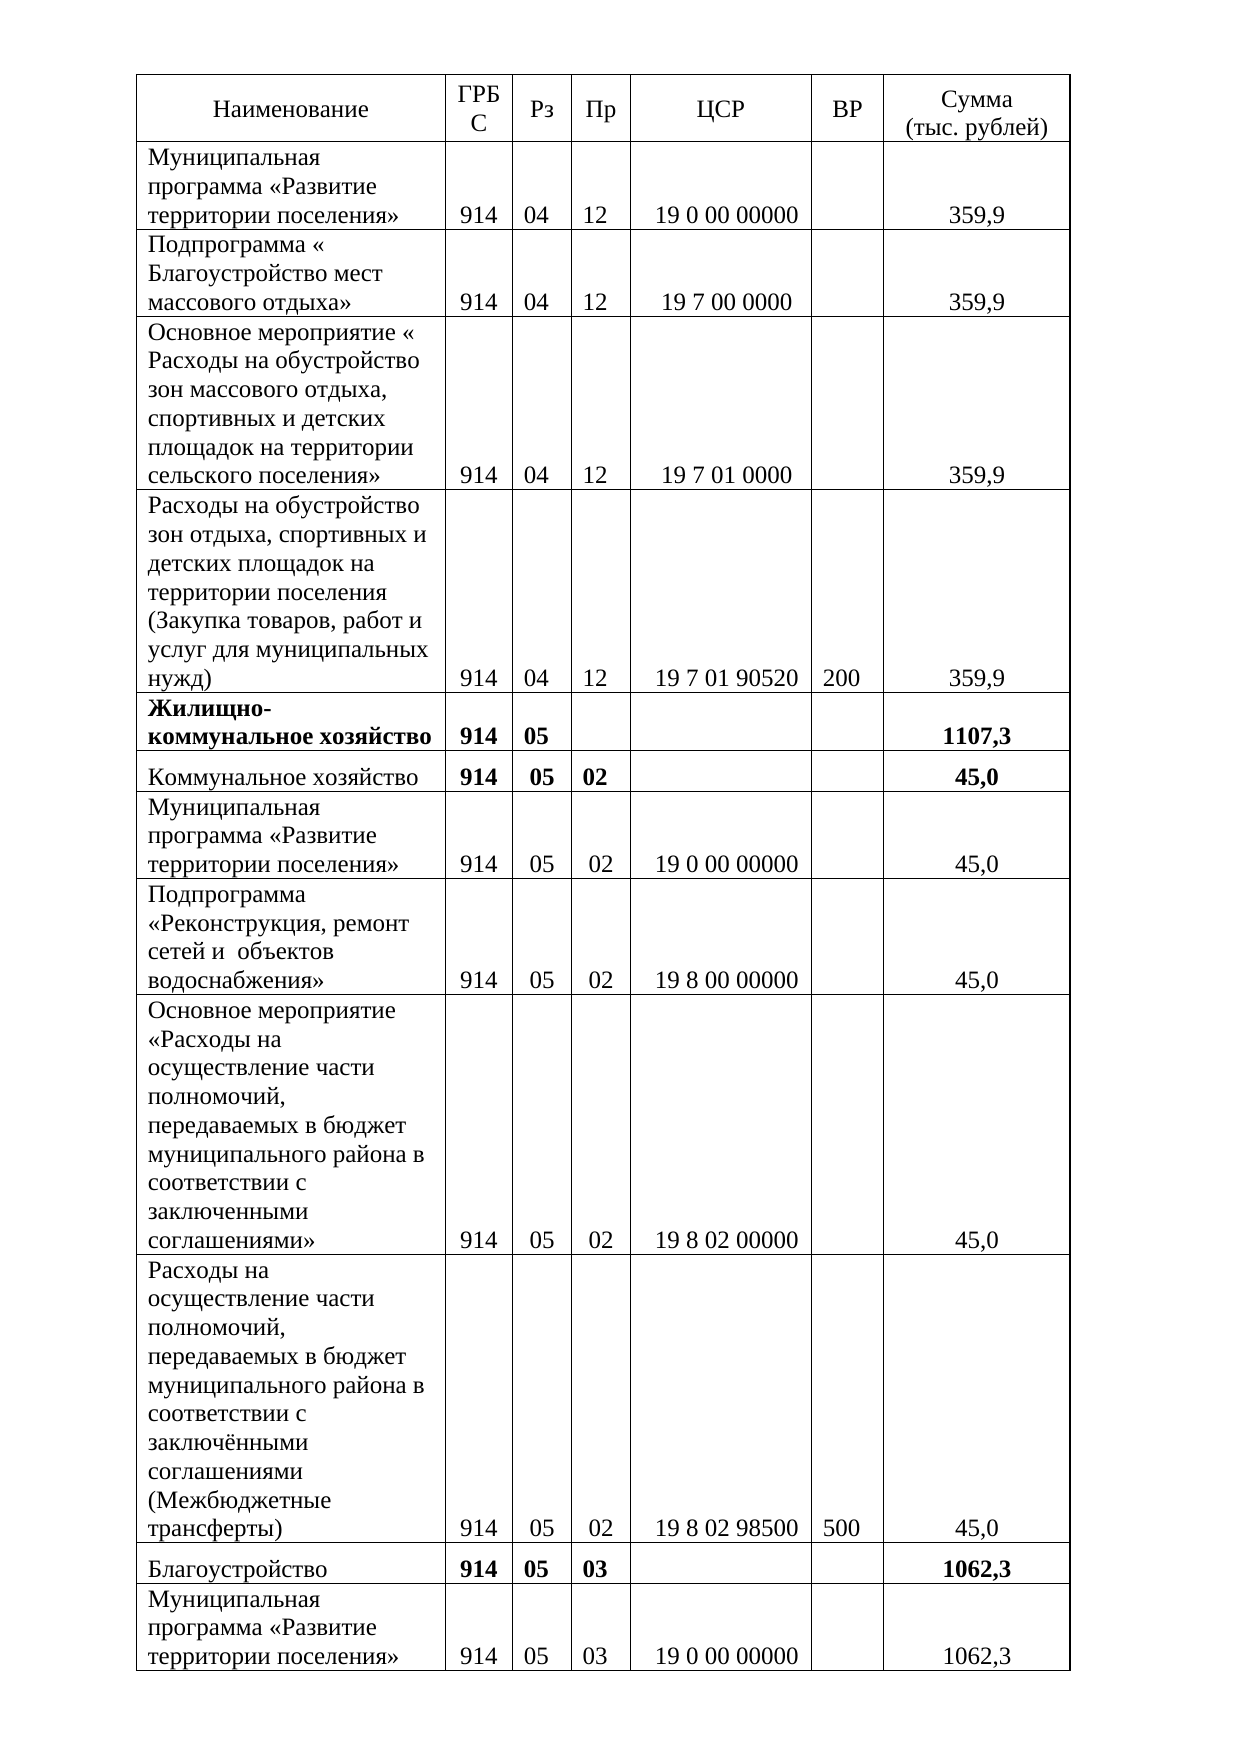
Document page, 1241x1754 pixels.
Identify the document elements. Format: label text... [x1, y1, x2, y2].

table_cell 05 [513, 1543, 571, 1583]
table_cell [812, 1543, 883, 1583]
table_cell [812, 693, 883, 750]
table_header Наименование [137, 75, 445, 141]
table_cell 19 7 00 0000 [631, 230, 811, 316]
table_header ЦСР [631, 75, 811, 141]
table_cell Муниципальная программа «Развитие территории поселения» [137, 142, 445, 228]
table_cell 914 [446, 142, 512, 228]
table_cell 05 [513, 751, 571, 791]
table_cell Благоустройство [137, 1543, 445, 1583]
table_cell 02 [572, 792, 630, 878]
table_cell 05 [513, 1255, 571, 1542]
table_cell 359,9 [884, 230, 1069, 316]
table_cell 12 [572, 142, 630, 228]
table_cell Расходы на обустройство зон отдыха, спортивных и детских площадок на территории поселения (Закупка товаров, работ и услуг для муниципальных нужд) [137, 490, 445, 692]
table_cell 04 [513, 317, 571, 489]
table_cell [812, 1584, 883, 1670]
table_cell 19 0 00 00000 [631, 792, 811, 878]
table_cell 914 [446, 490, 512, 692]
table_cell 914 [446, 317, 512, 489]
table_cell [572, 693, 630, 750]
table_cell [812, 879, 883, 994]
table_cell 359,9 [884, 490, 1069, 692]
table_cell 19 8 02 98500 [631, 1255, 811, 1542]
table_header ГРБС [446, 75, 512, 141]
table_cell 914 [446, 995, 512, 1254]
table_cell 914 [446, 693, 512, 750]
table_cell [812, 317, 883, 489]
table_cell 500 [812, 1255, 883, 1542]
table_header Пр [572, 75, 630, 141]
table_cell 02 [572, 1255, 630, 1542]
table_cell 03 [572, 1584, 630, 1670]
table_cell 914 [446, 792, 512, 878]
table_cell [631, 1543, 811, 1583]
table_cell [812, 995, 883, 1254]
table_cell Муниципальная программа «Развитие территории поселения» [137, 792, 445, 878]
table_cell 914 [446, 1255, 512, 1542]
table_cell 05 [513, 995, 571, 1254]
table_cell 05 [513, 693, 571, 750]
table_cell 05 [513, 1584, 571, 1670]
table_cell Коммунальное хозяйство [137, 751, 445, 791]
table_header Сумма (тыс. рублей) [884, 75, 1069, 141]
table_cell Подпрограмма «Реконструкция, ремонт сетей и объектов водоснабжения» [137, 879, 445, 994]
table_cell 02 [572, 879, 630, 994]
table_cell 03 [572, 1543, 630, 1583]
table_cell 45,0 [884, 792, 1069, 878]
table_cell 359,9 [884, 142, 1069, 228]
table_cell 02 [572, 995, 630, 1254]
table_cell 12 [572, 490, 630, 692]
table_cell 359,9 [884, 317, 1069, 489]
table_cell Основное мероприятие «Расходы на осуществление части полномочий, передаваемых в бюджет муниципального района в соответствии с заключенными соглашениями» [137, 995, 445, 1254]
table_cell [812, 142, 883, 228]
table_cell Основное мероприятие « Расходы на обустройство зон массового отдыха, спортивных и детских площадок на территории сельского поселения» [137, 317, 445, 489]
table_cell 45,0 [884, 879, 1069, 994]
table_cell 04 [513, 490, 571, 692]
table_cell 914 [446, 1584, 512, 1670]
table_cell [812, 751, 883, 791]
table_cell Муниципальная программа «Развитие территории поселения» [137, 1584, 445, 1670]
table_cell 45,0 [884, 751, 1069, 791]
table_cell 914 [446, 1543, 512, 1583]
table_header ВР [812, 75, 883, 141]
table_cell [631, 751, 811, 791]
table_cell 19 7 01 0000 [631, 317, 811, 489]
table_cell Жилищно-коммунальное хозяйство [137, 693, 445, 750]
table_cell 914 [446, 879, 512, 994]
table_header Рз [513, 75, 571, 141]
table_cell 19 8 02 00000 [631, 995, 811, 1254]
table_cell [631, 693, 811, 750]
table_cell 19 7 01 90520 [631, 490, 811, 692]
table_cell 04 [513, 142, 571, 228]
table_cell 02 [572, 751, 630, 791]
table_cell 200 [812, 490, 883, 692]
table_cell 1107,3 [884, 693, 1069, 750]
table_cell 914 [446, 230, 512, 316]
table_cell 19 0 00 00000 [631, 142, 811, 228]
table_cell [812, 792, 883, 878]
table_cell 12 [572, 317, 630, 489]
table_cell 19 8 00 00000 [631, 879, 811, 994]
table_cell 45,0 [884, 1255, 1069, 1542]
table_cell 12 [572, 230, 630, 316]
table_cell 04 [513, 230, 571, 316]
table_cell 1062,3 [884, 1543, 1069, 1583]
table_cell 1062,3 [884, 1584, 1069, 1670]
table_cell Подпрограмма « Благоустройство мест массового отдыха» [137, 230, 445, 316]
table_cell 05 [513, 792, 571, 878]
table_cell 914 [446, 751, 512, 791]
table_cell [812, 230, 883, 316]
table_cell 45,0 [884, 995, 1069, 1254]
table_cell 19 0 00 00000 [631, 1584, 811, 1670]
table_cell Расходы на осуществление части полномочий, передаваемых в бюджет муниципального района в соответствии с заключёнными соглашениями (Межбюджетные трансферты) [137, 1255, 445, 1542]
table_cell 05 [513, 879, 571, 994]
